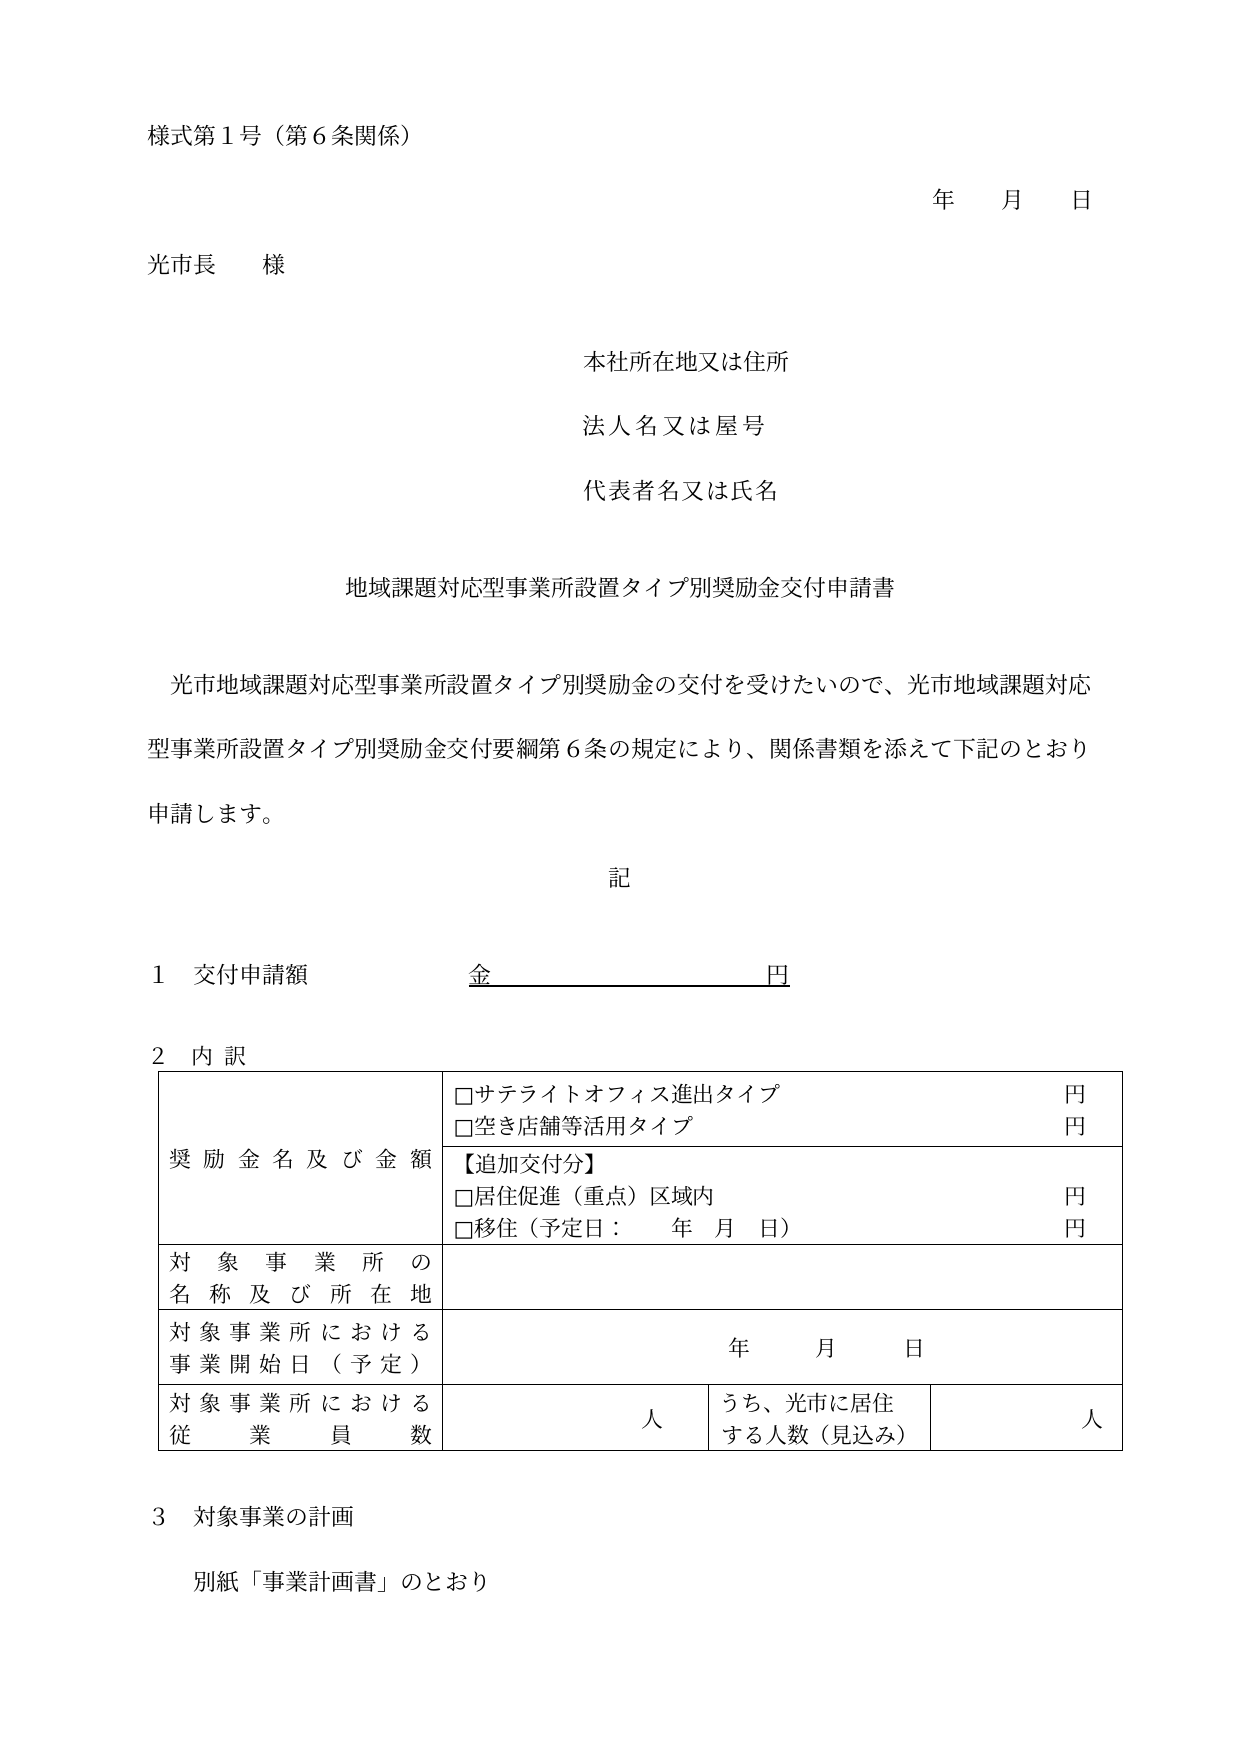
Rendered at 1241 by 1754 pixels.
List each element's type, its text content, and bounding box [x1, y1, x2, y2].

text 法人名又は屋号 [148, 393, 1093, 457]
text 光市長 様 [148, 231, 1005, 296]
table_cell 【追加交付分】 □居住促進（重点）区域内 円 □移住（予定日： 年 月 日） 円 [443, 1147, 1122, 1244]
table_cell うち、光市に居住 する人数（見込み） [709, 1385, 930, 1450]
text 年 月 日 [148, 167, 1092, 231]
subtitle 記 [148, 845, 1092, 909]
text 代表者名又は氏名 [148, 457, 1093, 522]
text 地域課題対応型事業所設置タイプ別奨励金交付申請書 [148, 554, 1093, 619]
table_cell 対象事業所の 名称及び所在地 [159, 1245, 442, 1309]
text 本社所在地又は住所 [148, 328, 1093, 393]
text １ 交付申請額 金 円 [148, 942, 1093, 1006]
table_cell 対象事業所における 事業開始日（予定） [159, 1310, 442, 1384]
table_cell 人 [443, 1385, 708, 1450]
table_cell 人 [931, 1385, 1122, 1450]
table_header □サテライトオフィス進出タイプ 円 □空き店舗等活用タイプ 円 [443, 1072, 1122, 1146]
text 別紙「事業計画書」のとおり [148, 1548, 1093, 1612]
table_cell 年 月 日 [443, 1310, 1122, 1384]
text ２ 内訳 [148, 1038, 1092, 1071]
table_header 奨励金名及び金額 [159, 1072, 442, 1244]
table_cell 対象事業所における 従業員数 [159, 1385, 442, 1450]
text 様式第１号（第６条関係） [148, 102, 1092, 167]
table_cell [443, 1245, 1122, 1309]
text 光市地域課題対応型事業所設置タイプ別奨励金の交付を受けたいので、光市地域課題対応型事業所設置タイプ別奨励金交付要綱第６条の規定により、関係書類を添えて下記のとおり申請します。 [148, 651, 1093, 845]
text ３ 対象事業の計画 [148, 1483, 1093, 1548]
